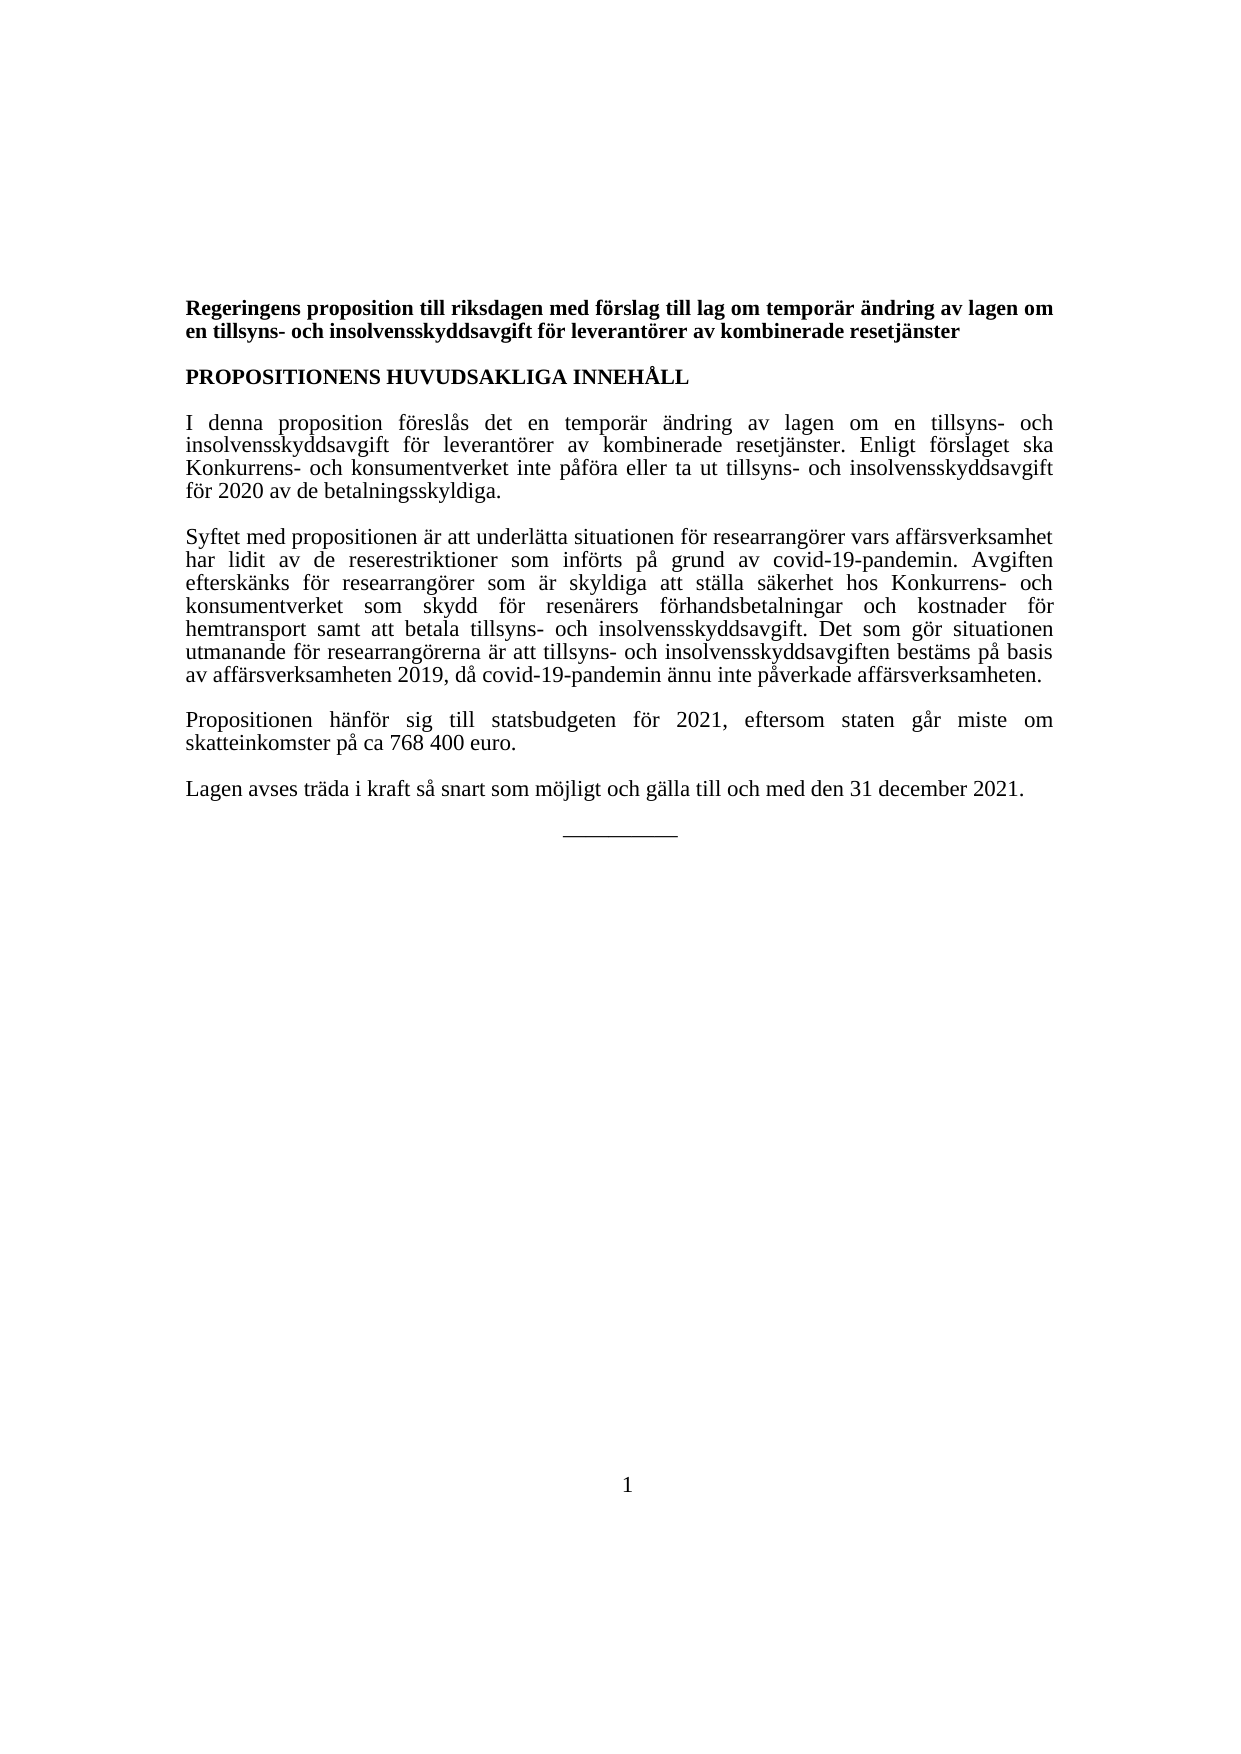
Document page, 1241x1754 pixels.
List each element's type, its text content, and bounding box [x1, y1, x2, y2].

text Regeringens proposition till riksdagen med förslag till lag om temporär ändring av lagen om en tillsyns- och insolvensskyddsavgift för leverantörer av kombinerade resetjänster [185, 297, 1055, 343]
text ————— [185, 824, 1055, 847]
